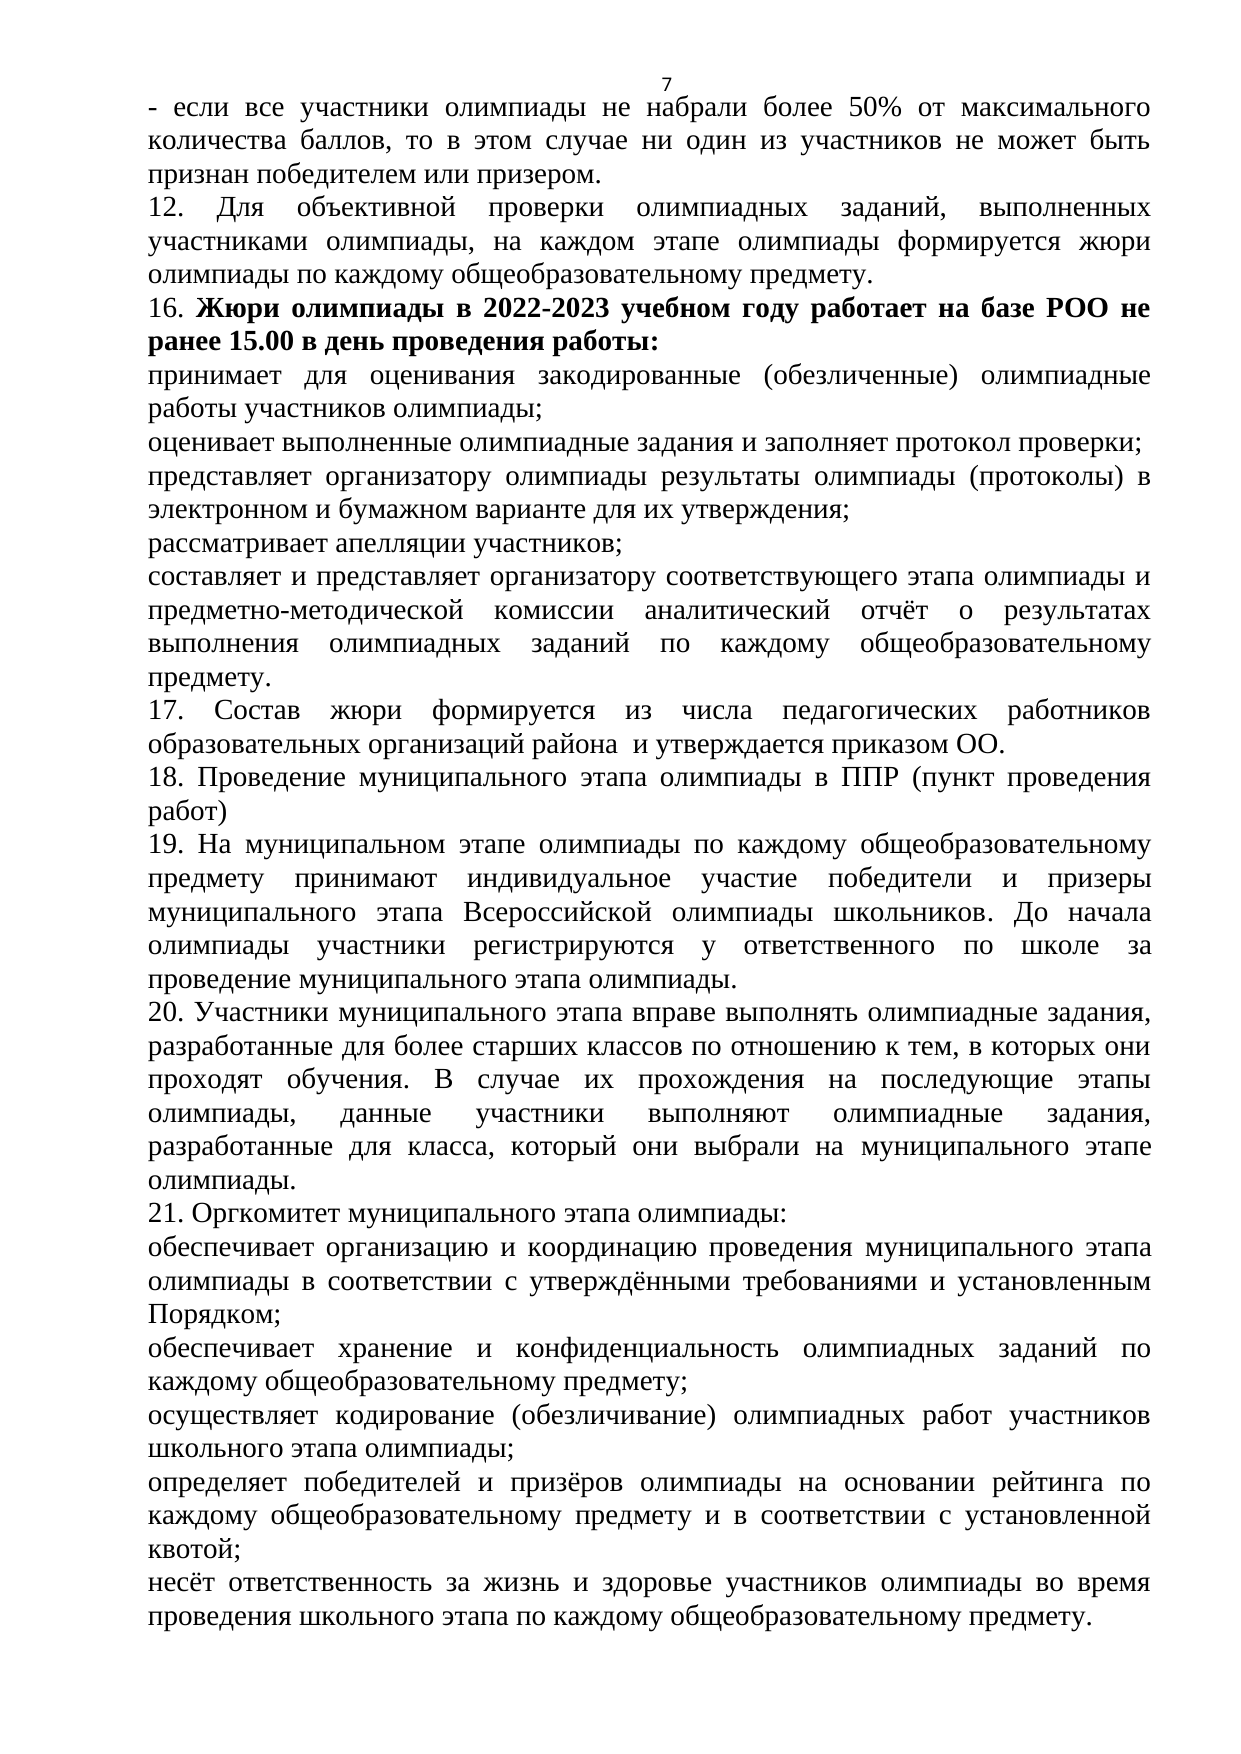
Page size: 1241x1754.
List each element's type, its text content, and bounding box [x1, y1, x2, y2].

text представляет организатору олимпиады результаты олимпиады (протоколы) в электронном и бумажном варианте для их утверждения; [148, 458, 1152, 525]
text 19. На муниципальном этапе олимпиады по каждому общеобразовательному предмету принимают индивидуальное участие победители и призеры муниципального этапа Всероссийской олимпиады школьников. До начала олимпиады участники регистрируются у ответственного по школе за проведение муниципального этапа олимпиады. [148, 827, 1152, 994]
text определяет победителей и призёров олимпиады на основании рейтинга по каждому общеобразовательному предмету и в соответствии с установленной квотой; [148, 1464, 1152, 1564]
text несёт ответственность за жизнь и здоровье участников олимпиады во время проведения школьного этапа по каждому общеобразовательному предмету. [148, 1564, 1152, 1632]
text 12. Для объективной проверки олимпиадных заданий, выполненных участниками олимпиады, на каждом этапе олимпиады формируется жюри олимпиады по каждому общеобразовательному предмету. [148, 189, 1152, 290]
text - если все участники олимпиады не набрали более 50% от максимального количества баллов, то в этом случае ни один из участников не может быть признан победителем или призером. [148, 89, 1152, 189]
text оценивает выполненные олимпиадные задания и заполняет протокол проверки; [148, 424, 1152, 458]
text 17. Состав жюри формируется из числа педагогических работников образовательных организаций района и утверждается приказом ОО. [148, 692, 1152, 759]
text принимает для оценивания закодированные (обезличенные) олимпиадные работы участников олимпиады; [148, 357, 1152, 424]
text осуществляет кодирование (обезличивание) олимпиадных работ участников школьного этапа олимпиады; [148, 1397, 1152, 1464]
text 16. Жюри олимпиады в 2022-2023 учебном году работает на базе РОО не ранее 15.00 в день проведения работы: [148, 290, 1152, 357]
text составляет и представляет организатору соответствующего этапа олимпиады и предметно-методической комиссии аналитический отчёт о результатах выполнения олимпиадных заданий по каждому общеобразовательному предмету. [148, 558, 1152, 692]
text рассматривает апелляции участников; [148, 525, 1152, 558]
text 21. Оргкомитет муниципального этапа олимпиады: [148, 1196, 1152, 1229]
text обеспечивает организацию и координацию проведения муниципального этапа олимпиады в соответствии с утверждёнными требованиями и установленным Порядком; [148, 1229, 1152, 1330]
text обеспечивает хранение и конфиденциальность олимпиадных заданий по каждому общеобразовательному предмету; [148, 1330, 1152, 1397]
text 20. Участники муниципального этапа вправе выполнять олимпиадные задания, разработанные для более старших классов по отношению к тем, в которых они проходят обучения. В случае их прохождения на последующие этапы олимпиады, данные участники выполняют олимпиадные задания, разработанные для класса, который они выбрали на муниципального этапе олимпиады. [148, 994, 1152, 1196]
text 18. Проведение муниципального этапа олимпиады в ППР (пункт проведения работ) [148, 759, 1152, 827]
